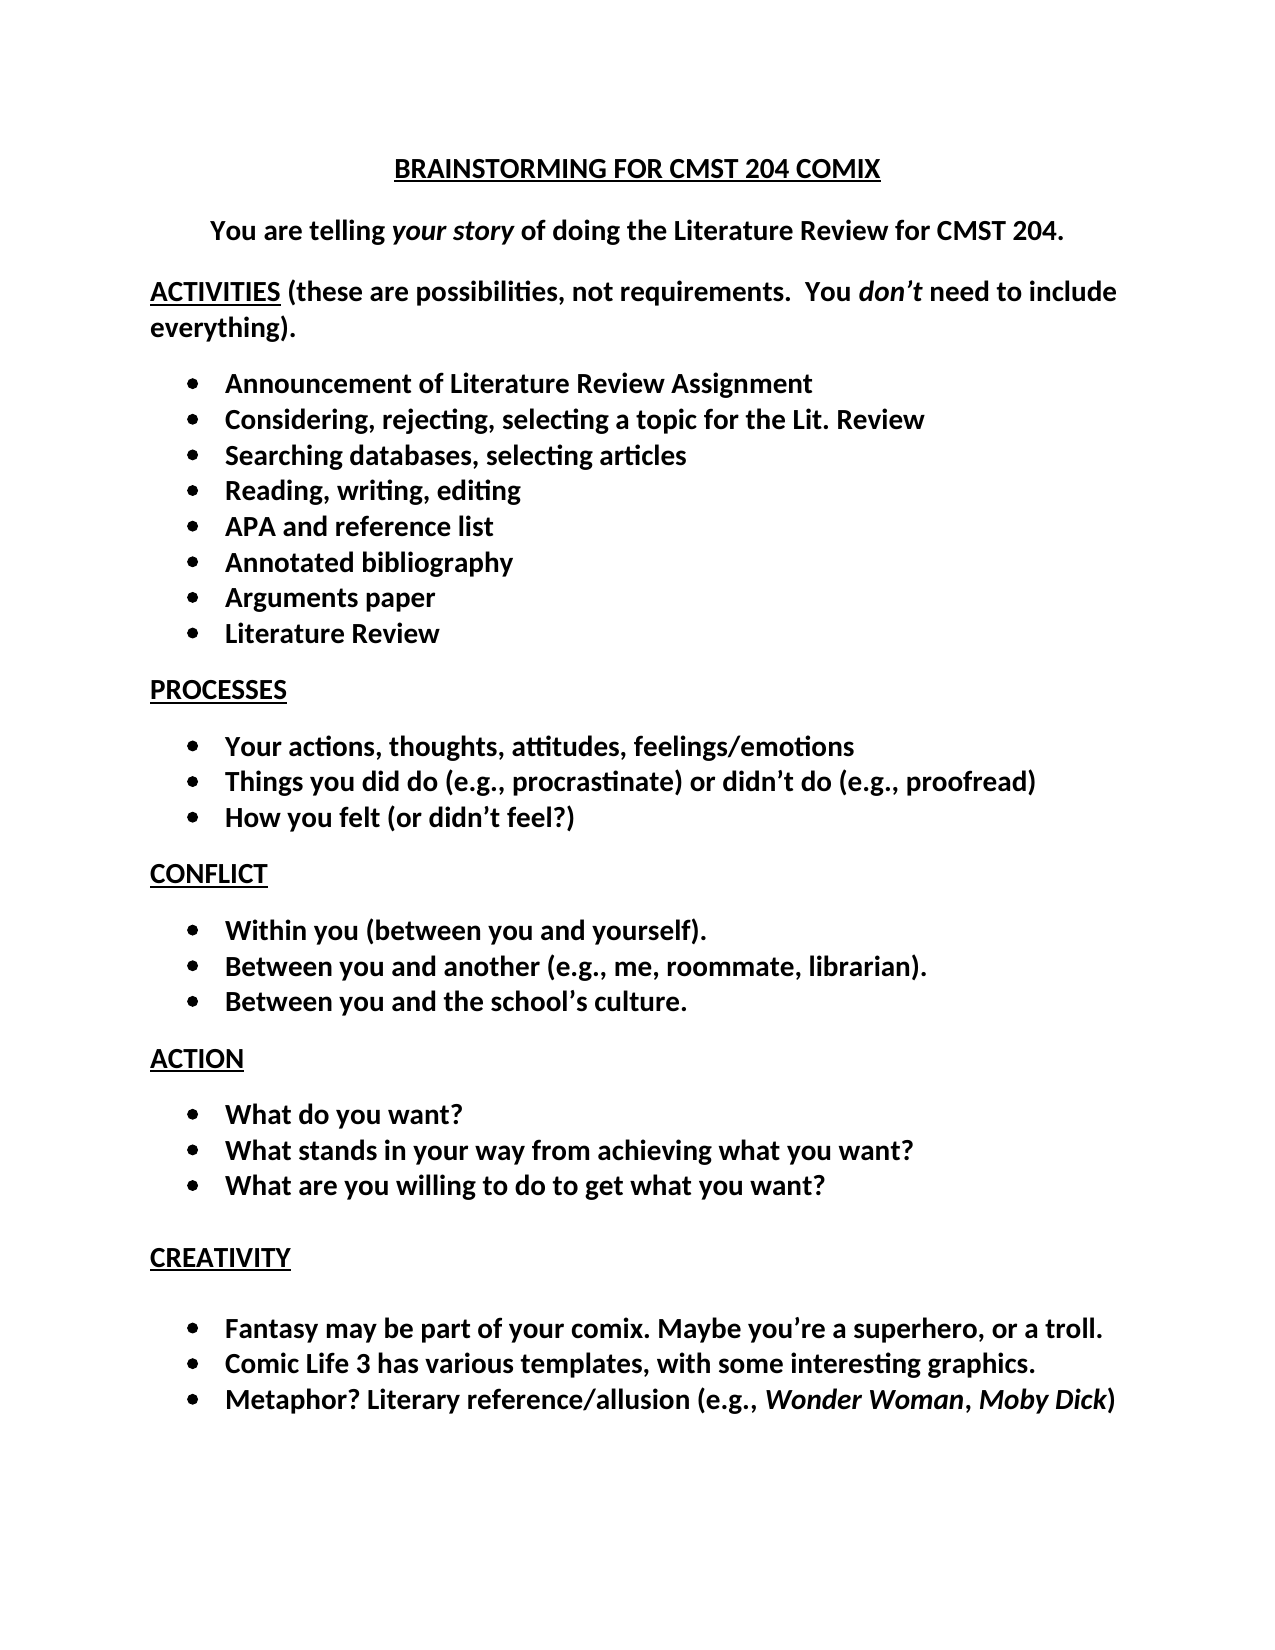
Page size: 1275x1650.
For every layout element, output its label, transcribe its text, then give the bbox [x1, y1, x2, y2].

text BRAINSTORMING FOR CMST 204 COMIX [150, 150, 1125, 186]
list Announcement of Literature Review Assignment [187, 366, 1125, 401]
list Arguments paper [187, 579, 1125, 615]
list CREATIVITY [150, 1239, 1125, 1274]
list Your actions, thoughts, attitudes, feelings/emotions [187, 728, 1125, 763]
text PROCESSES [150, 671, 1125, 707]
list Within you (between you and yourself). [187, 912, 1125, 948]
list What stands in your way from achieving what you want? [187, 1132, 1125, 1167]
list Considering, rejecting, selecting a topic for the Lit. Review [187, 401, 1125, 437]
list What do you want? [187, 1096, 1125, 1132]
list Metaphor? Literary reference/allusion (e.g., Wonder Woman, Moby Dick) [187, 1381, 1125, 1417]
list Between you and the school’s culture. [187, 983, 1125, 1019]
text ACTIVITIES (these are possibilities, not requirements. You don’t need to include everything). [150, 273, 1125, 345]
list Comic Life 3 has various templates, with some interesting graphics. [187, 1346, 1125, 1381]
text CONFLICT [150, 856, 1125, 891]
list Reading, writing, editing [187, 472, 1125, 508]
list Between you and another (e.g., me, roommate, librarian). [187, 948, 1125, 983]
list APA and reference list [187, 508, 1125, 544]
list Annotated bibliography [187, 544, 1125, 579]
list Searching databases, selecting articles [187, 437, 1125, 472]
list Literature Review [187, 615, 1125, 651]
list Fantasy may be part of your comix. Maybe you’re a superhero, or a troll. [187, 1310, 1125, 1346]
list Things you did do (e.g., procrastinate) or didn’t do (e.g., proofread) [187, 763, 1125, 799]
list How you felt (or didn’t feel?) [187, 799, 1125, 835]
list What are you willing to do to get what you want? [150, 1167, 1125, 1203]
text You are telling your story of doing the Literature Review for CMST 204. [150, 212, 1125, 247]
text ACTION [150, 1040, 1125, 1075]
